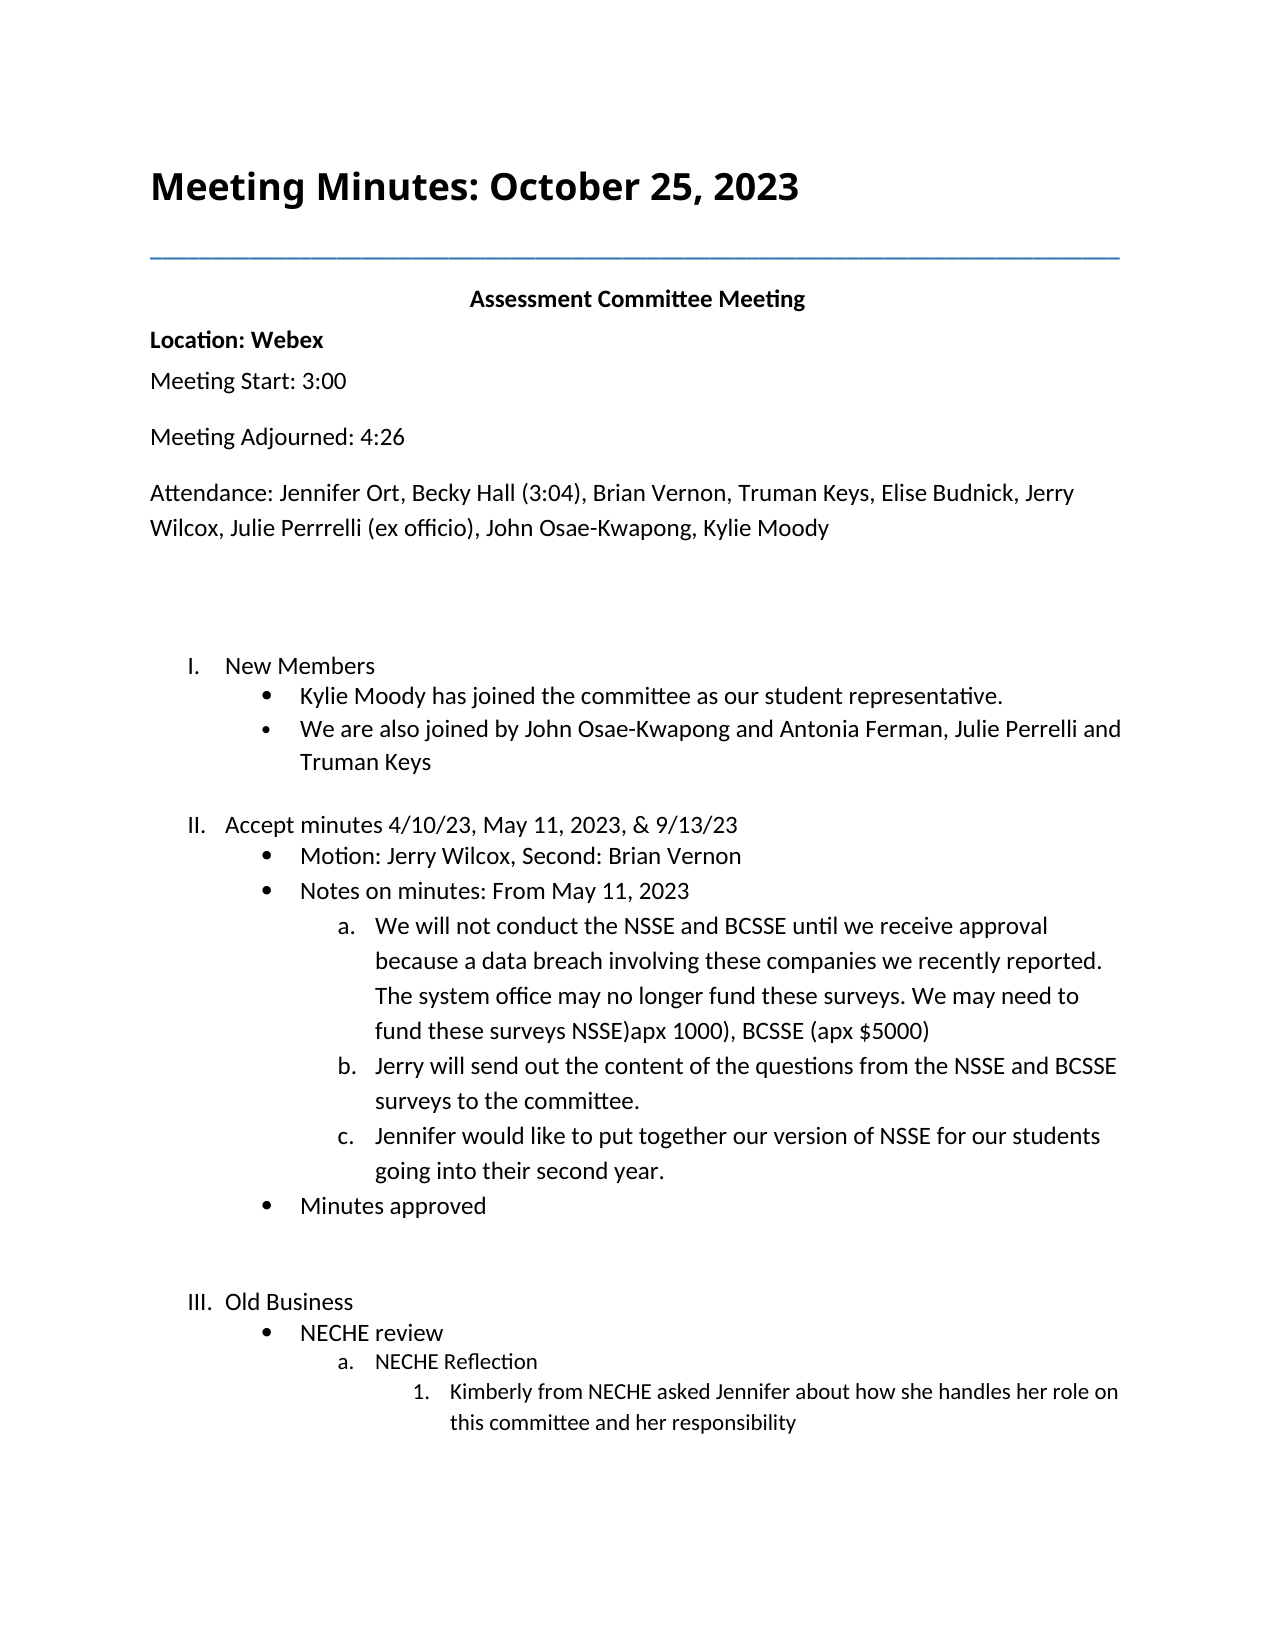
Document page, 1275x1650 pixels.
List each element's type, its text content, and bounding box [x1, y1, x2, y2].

list Jerry will send out the content of the questions from the NSSE and BCSSE surveys to the committee. [337, 1050, 1125, 1116]
list Notes on minutes: From May 11, 2023 [262, 875, 1125, 906]
list Kylie Moody has joined the committee as our student representative. [262, 680, 1125, 711]
list Kimberly from NECHE asked Jennifer about how she handles her role on this committee and her responsibility [412, 1377, 1125, 1436]
list Old Business [187, 1286, 1125, 1317]
text Meeting Minutes: October 25, 2023 [150, 160, 1125, 211]
text Assessment Committee Meeting [150, 284, 1125, 314]
list Jennifer would like to put together our version of NSSE for our students going into their second year. [337, 1120, 1125, 1186]
list New Members [187, 650, 1125, 680]
text Meeting Start: 3:00 [150, 366, 1125, 396]
text Meeting Adjourned: 4:26 [150, 421, 1125, 452]
list Accept minutes 4/10/23, May 11, 2023, & 9/13/23 [187, 810, 1125, 840]
list NECHE Reflection [337, 1347, 1125, 1375]
text Location: Webex [150, 324, 1125, 355]
list Motion: Jerry Wilcox, Second: Brian Vernon [262, 840, 1125, 871]
text Attendance: Jennifer Ort, Becky Hall (3:04), Brian Vernon, Truman Keys, Elise Budnick, Jerry Wilcox, Julie Perrrelli (ex officio), John Osae-Kwapong, Kylie Moody [150, 477, 1125, 543]
list We are also joined by John Osae-Kwapong and Antonia Ferman, Julie Perrelli and Truman Keys [262, 713, 1125, 777]
list We will not conduct the NSSE and BCSSE until we receive approval because a data breach involving these companies we recently reported. The system office may no longer fund these surveys. We may need to fund these surveys NSSE)apx 1000), BCSSE (apx $5000) [337, 910, 1125, 1046]
list Minutes approved [262, 1190, 1125, 1221]
list NECHE review [262, 1317, 1125, 1347]
text ______________________________________________________________________________ [150, 232, 1125, 263]
